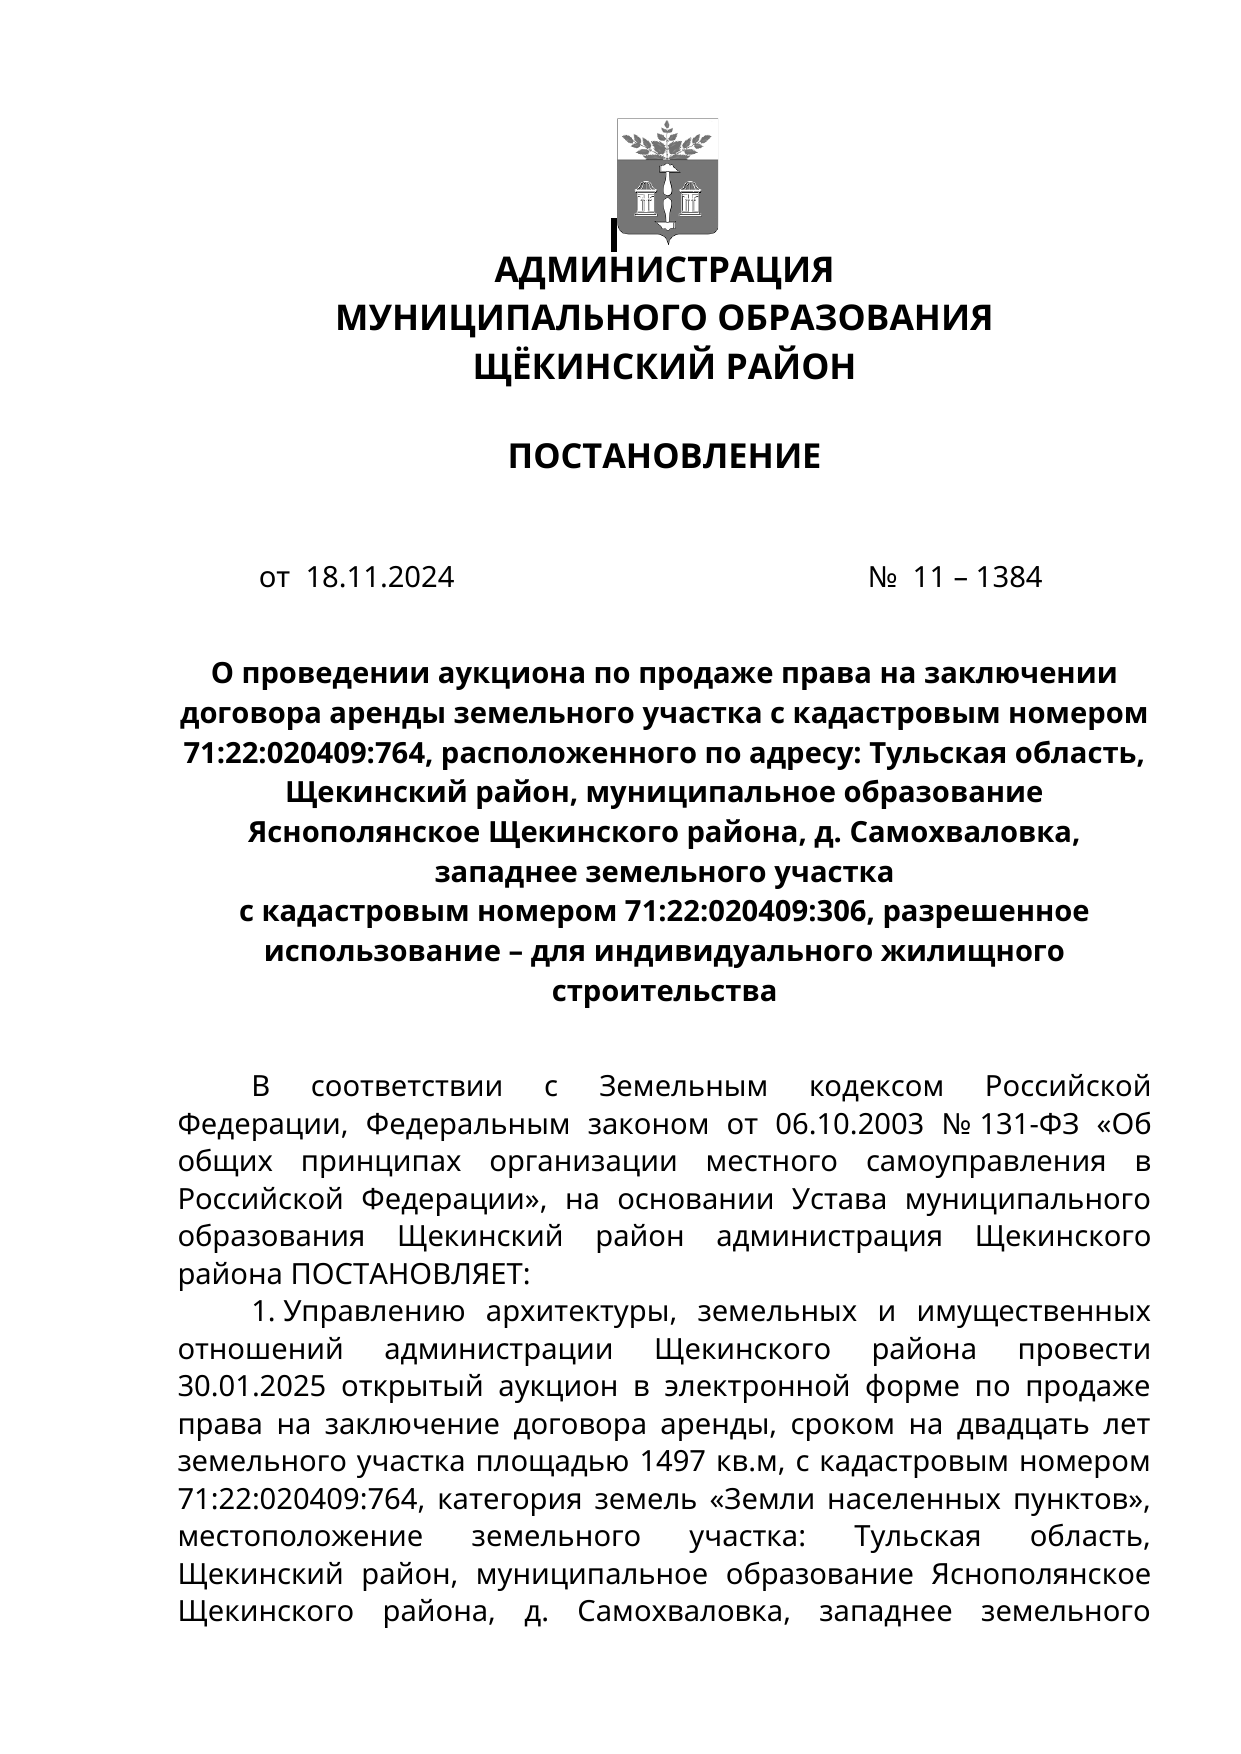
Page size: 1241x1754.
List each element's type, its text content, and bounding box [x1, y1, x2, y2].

table_header № 11 – 1384 [856, 556, 1107, 596]
table_header от 18.11.2024 [248, 556, 856, 596]
text с кадастровым номером 71:22:020409:306, разрешенное использование – для индивидуального жилищного строительства [177, 891, 1152, 1010]
text МУНИЦИПАЛЬНОГО ОБРАЗОВАНИЯ [177, 293, 1152, 341]
picture [617, 118, 719, 245]
text АДМИНИСТРАЦИЯ [177, 245, 1152, 293]
text договора аренды земельного участка с кадастровым номером 71:22:020409:764, расположенного по адресу: Тульская область, Щекинский район, муниципальное образование Яснополянское Щекинского района, д. Самохваловка, западнее земельного участка [177, 692, 1152, 891]
text О проведении аукциона по продаже права на заключении [177, 653, 1152, 692]
text ЩЁКИНСКИЙ РАЙОН [177, 341, 1152, 389]
text В соответствии с Земельным кодексом Российской Федерации, Федеральным законом от 06.10.2003 № 131-ФЗ «Об общих принципах организации местного самоуправления в Российской Федерации», на основании Устава муниципального образования Щекинский район администрация Щекинского района ПОСТАНОВЛЯЕТ: [177, 1067, 1152, 1292]
text ПОСТАНОВЛЕНИЕ [177, 452, 1152, 473]
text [177, 1292, 1152, 1629]
